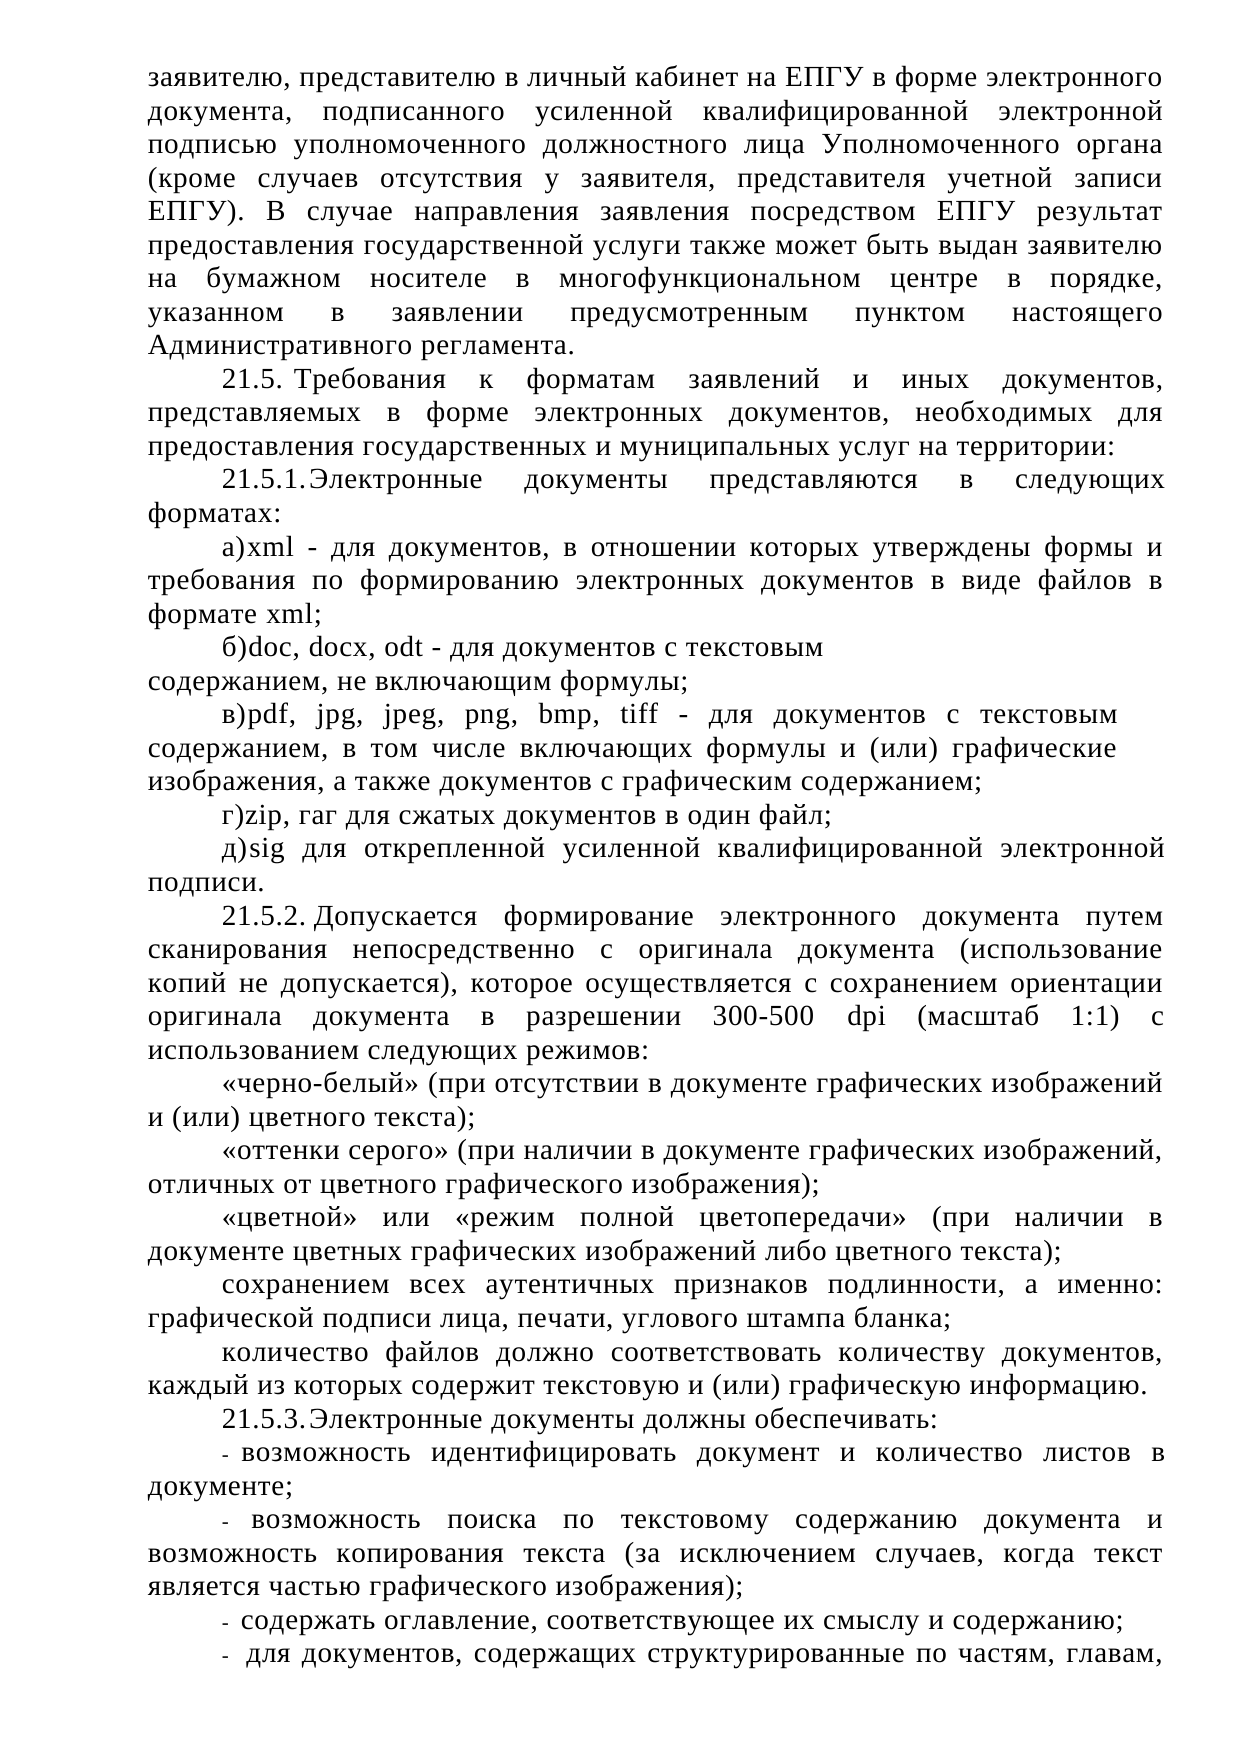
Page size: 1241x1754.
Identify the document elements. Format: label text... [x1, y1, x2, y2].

text д) sig для открепленной усиленной квалифицированной электронной подписи. [148, 831, 1167, 898]
text «цветной» или «режим полной цветопередачи» (при наличии в документе цветных графических изображений либо цветного текста); [148, 1199, 1164, 1267]
list возможность поиска по текстовому содержанию документа и возможность копирования текста (за исключением случаев, когда текст является частью графического изображения); [148, 1501, 1164, 1602]
list Электронные документы должны обеспечивать: [148, 1401, 1167, 1434]
list Электронные документы представляются в следующих форматах: [148, 462, 1167, 529]
text количество файлов должно соответствовать количеству документов, каждый из которых содержит текстовую и (или) графическую информацию. [148, 1334, 1164, 1401]
text г) zip, гаг для сжатых документов в один файл; [148, 797, 1167, 831]
text «черно-белый» (при отсутствии в документе графических изображений и (или) цветного текста); [148, 1065, 1164, 1132]
list Допускается формирование электронного документа путем сканирования непосредственно с оригинала документа (использование копий не допускается), которое осуществляется с сохранением ориентации оригинала документа в разрешении 300-500 dpi (масштаб 1:1) с использованием следующих режимов: [148, 898, 1164, 1065]
list возможность идентифицировать документ и количество листов в документе; [148, 1434, 1167, 1501]
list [148, 59, 1164, 361]
text б) doc, docx, odt - для документов с текстовым содержанием, не включающим формулы; [148, 629, 914, 696]
text в) pdf, jpg, jpeg, png, bmp, tiff - для документов с текстовым содержанием, в том числе включающих формулы и (или) графические изображения, а также документов с графическим содержанием; [148, 696, 1119, 797]
text сохранением всех аутентичных признаков подлинности, а именно: графической подписи лица, печати, углового штампа бланка; [148, 1267, 1164, 1334]
list Требования к форматам заявлений и иных документов, представляемых в форме электронных документов, необходимых для предоставления государственных и муниципальных услуг на территории: [148, 361, 1164, 462]
list содержать оглавление, соответствующее их смыслу и содержанию; [148, 1602, 1167, 1636]
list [148, 1636, 1164, 1669]
text а) xml - для документов, в отношении которых утверждены формы и требования по формированию электронных документов в виде файлов в формате xml; [148, 529, 1164, 629]
text «оттенки серого» (при наличии в документе графических изображений, отличных от цветного графического изображения); [148, 1132, 1164, 1199]
